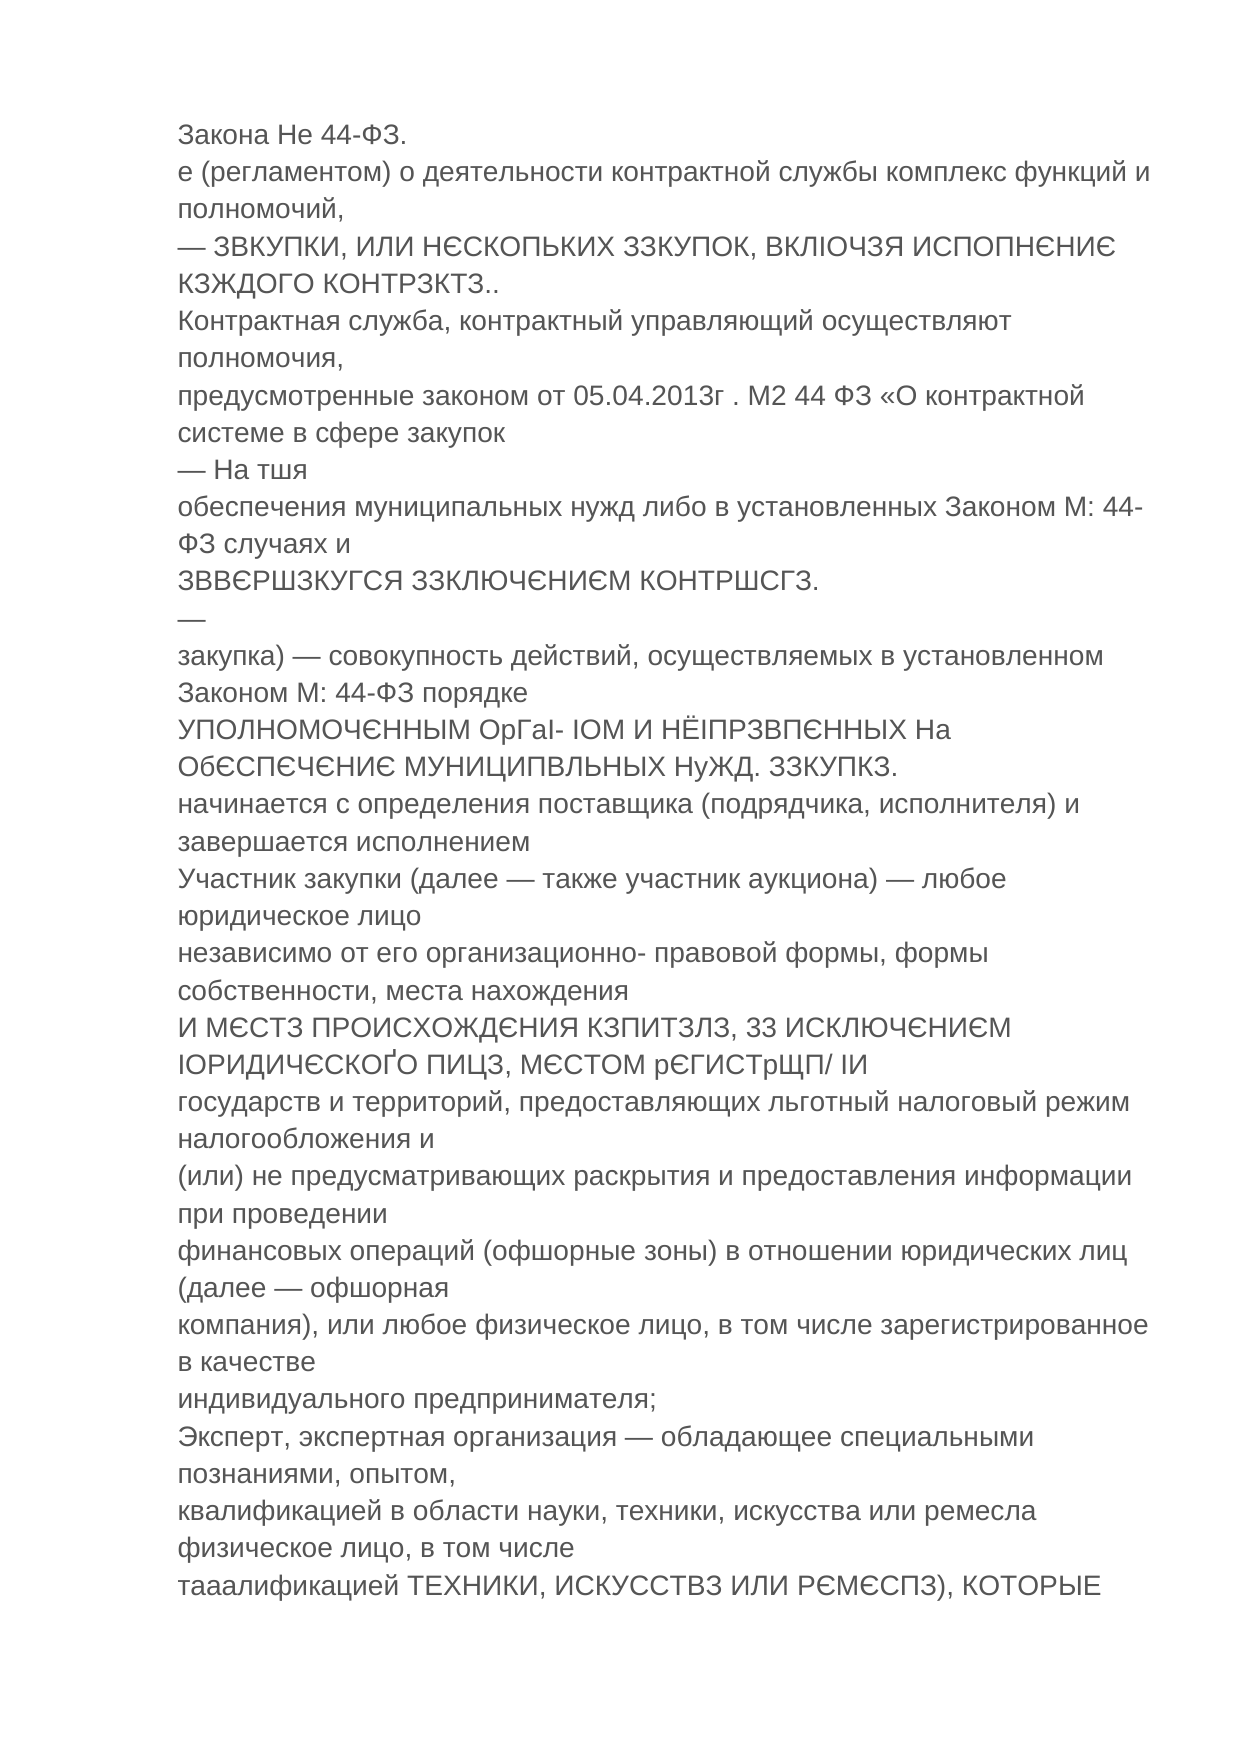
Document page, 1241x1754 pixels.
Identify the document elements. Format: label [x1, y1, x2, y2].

text [177, 118, 1152, 1601]
